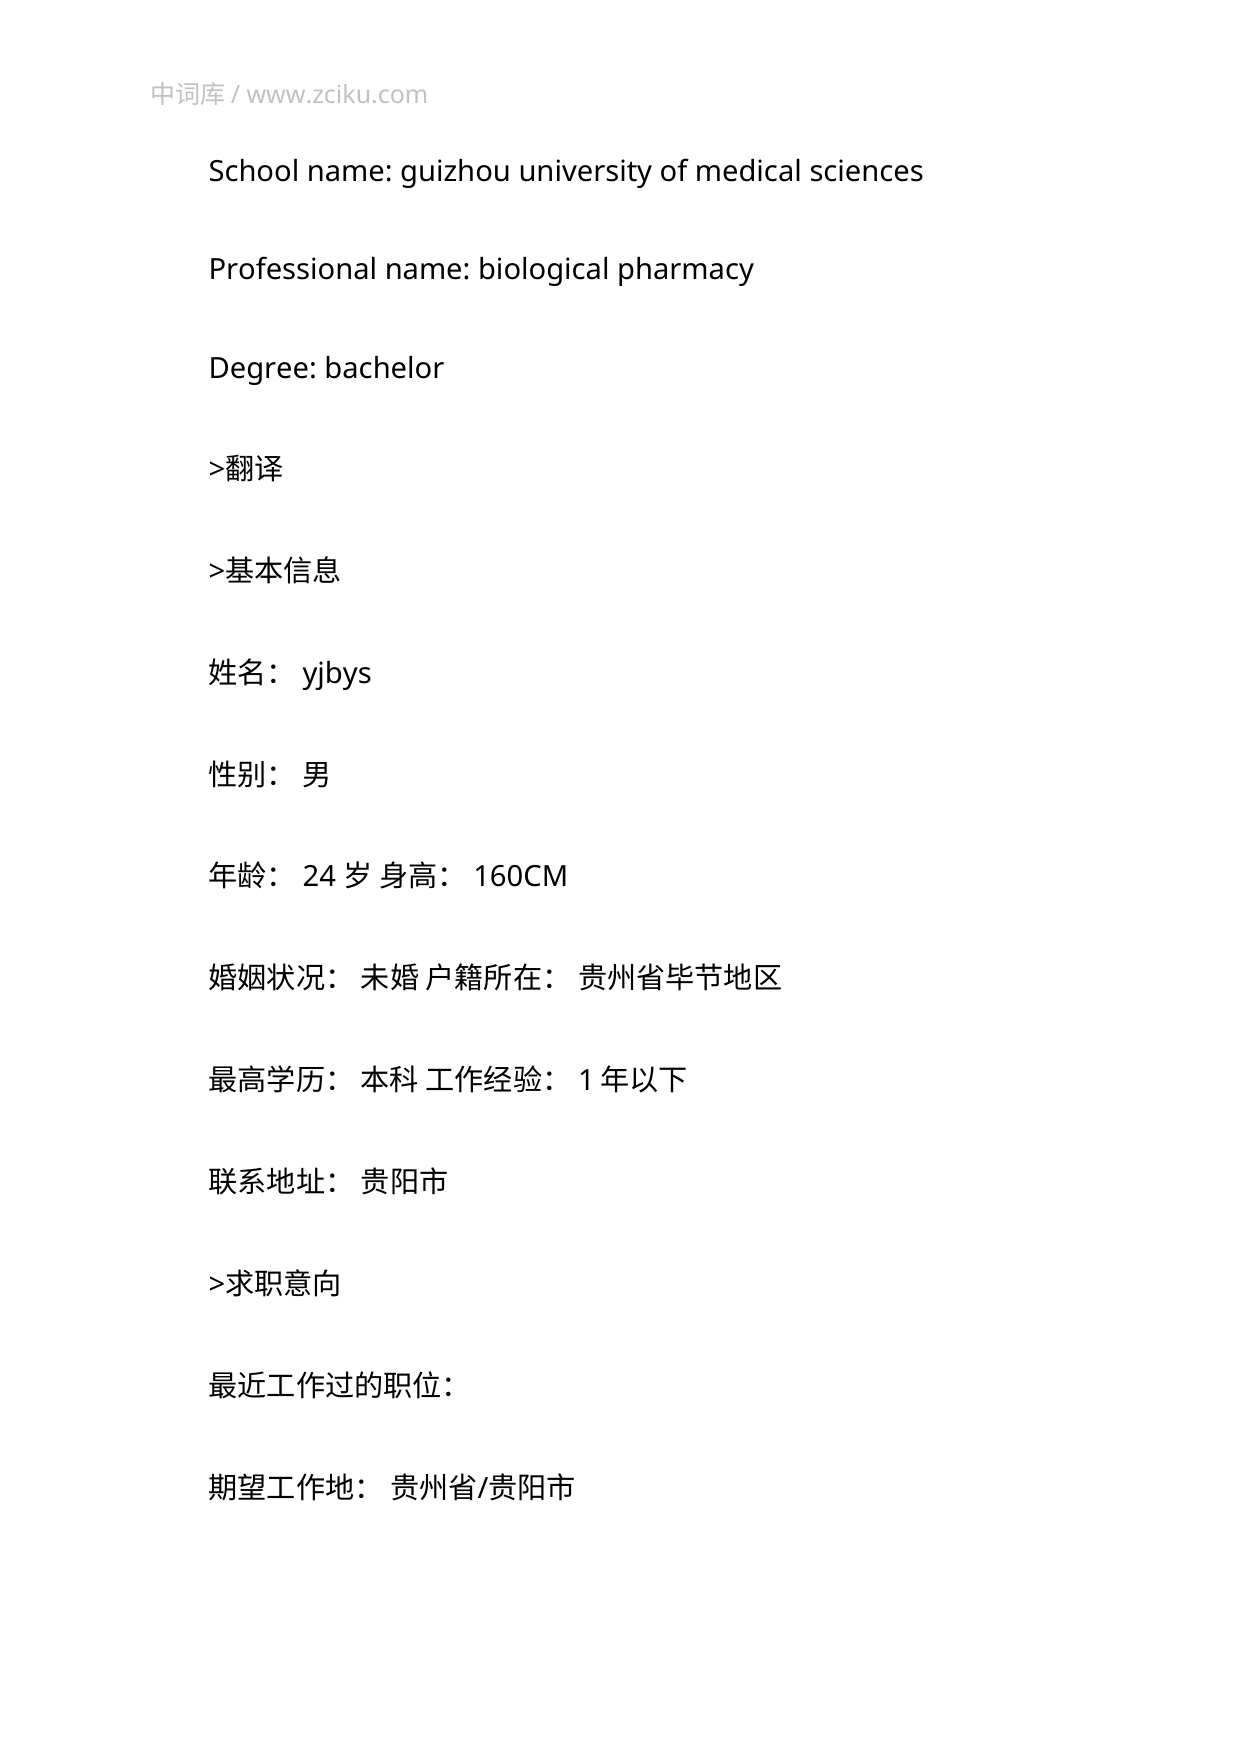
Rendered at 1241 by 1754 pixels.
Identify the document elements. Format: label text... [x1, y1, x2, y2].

text School name: guizhou university of medical sciences [150, 150, 1090, 190]
text 最高学历： 本科 工作经验： 1年以下 [150, 1057, 1090, 1099]
text 姓名： yjbys [150, 649, 1090, 692]
text 婚姻状况： 未婚 户籍所在： 贵州省毕节地区 [150, 955, 1090, 997]
text >求职意向 [150, 1261, 1090, 1303]
text 最近工作过的职位： [150, 1362, 1090, 1405]
text 联系地址： 贵阳市 [150, 1159, 1090, 1201]
text 年龄： 24 岁 身高： 160CM [150, 853, 1090, 895]
text >基本信息 [150, 547, 1090, 590]
text 期望工作地： 贵州省/贵阳市 [150, 1464, 1090, 1507]
text Degree: bachelor [150, 347, 1090, 387]
text >翻译 [150, 445, 1090, 488]
text Professional name: biological pharmacy [150, 248, 1090, 288]
text 性别： 男 [150, 751, 1090, 793]
